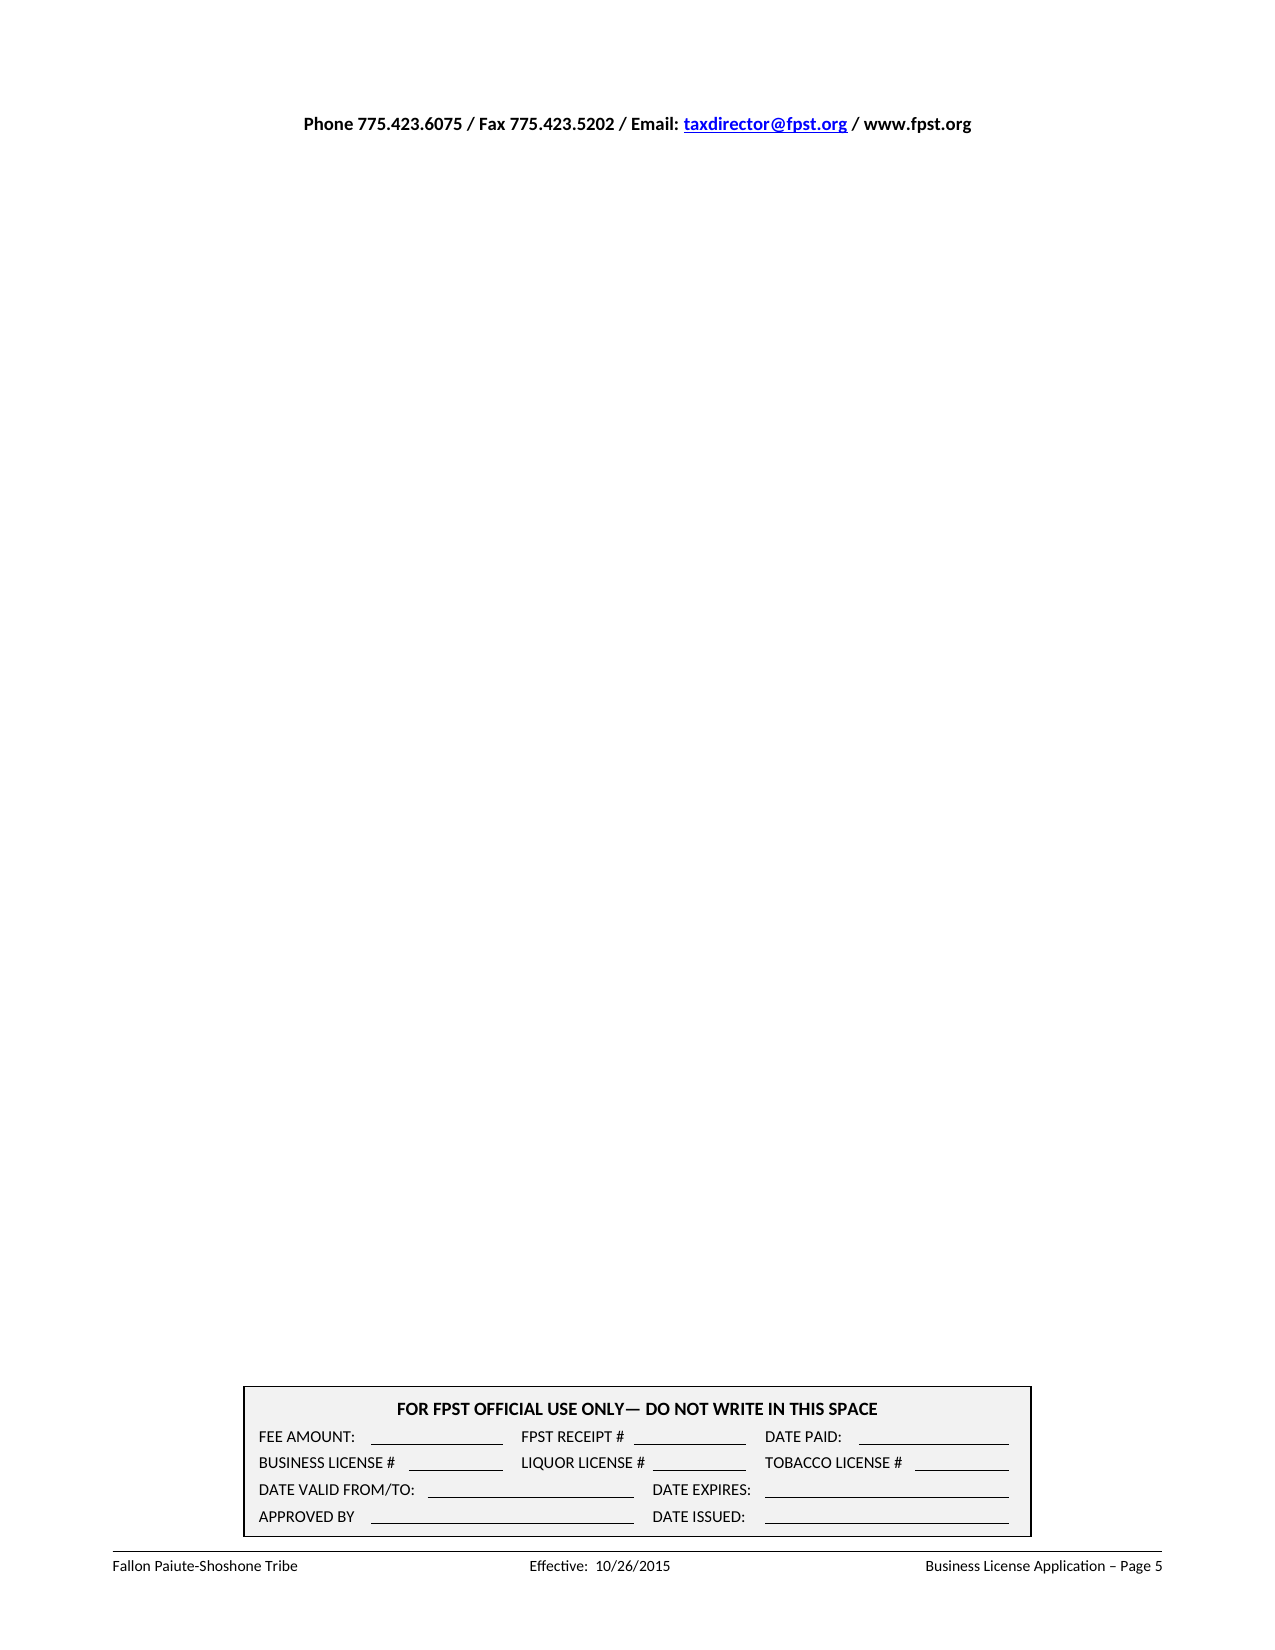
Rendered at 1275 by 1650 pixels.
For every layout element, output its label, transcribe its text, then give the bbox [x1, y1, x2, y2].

text Phone 775.423.6075 / Fax 775.423.5202 / Email: taxdirector@fpst.org / www.fpst.org [112, 112, 1162, 135]
